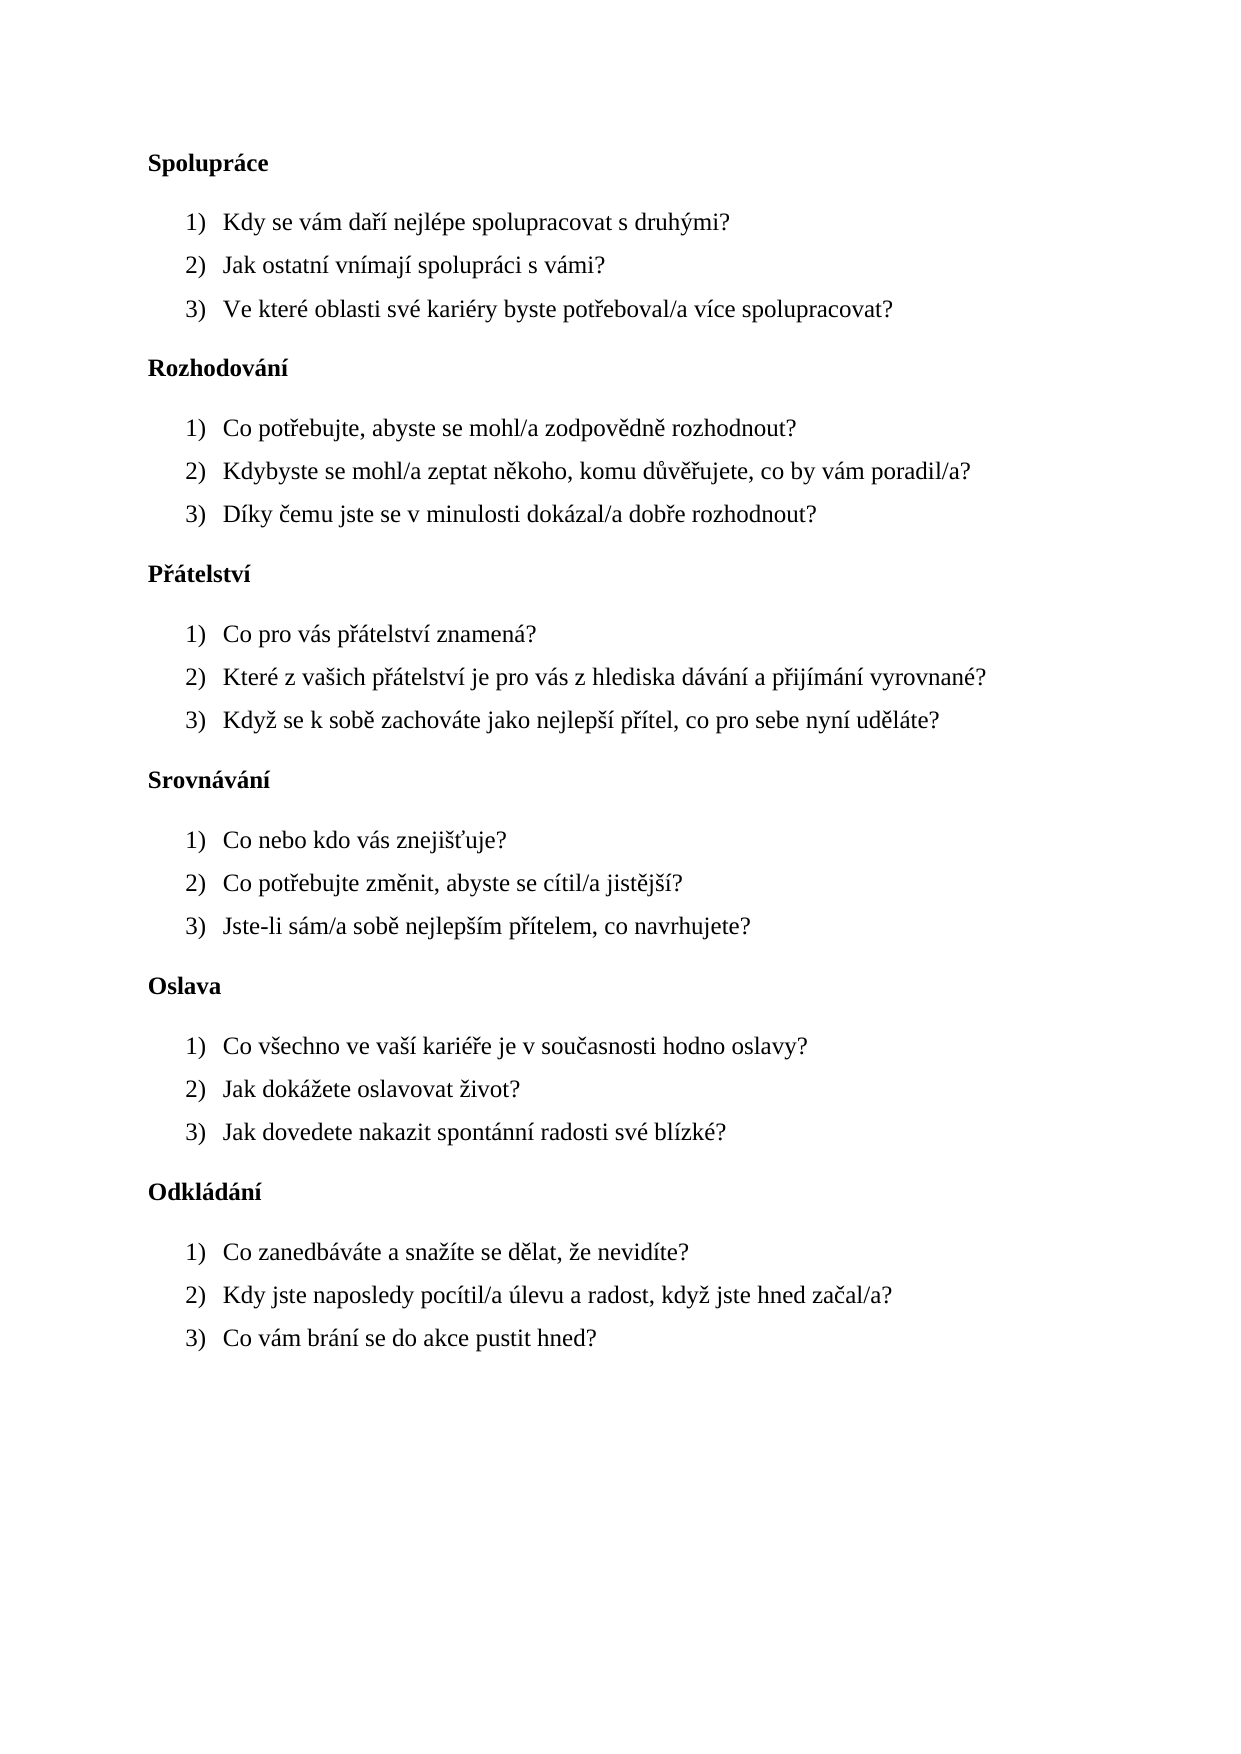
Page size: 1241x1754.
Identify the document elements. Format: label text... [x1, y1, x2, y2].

list Kdy se vám daří nejlépe spolupracovat s druhými? [185, 207, 1093, 236]
text Oslava [148, 971, 1093, 1000]
list Co potřebujte, abyste se mohl/a zodpovědně rozhodnout? [185, 413, 1093, 442]
text Rozhodování [148, 353, 1093, 382]
list Kdy jste naposledy pocítil/a úlevu a radost, když jste hned začal/a? [185, 1280, 1093, 1308]
list Když se k sobě zachováte jako nejlepší přítel, co pro sebe nyní uděláte? [185, 705, 1093, 734]
text Srovnávání [148, 765, 1093, 794]
list Co nebo kdo vás znejišťuje? [185, 825, 1093, 854]
list Jak ostatní vnímají spolupráci s vámi? [185, 251, 1093, 279]
list Jak dovedete nakazit spontánní radosti své blízké? [185, 1117, 1093, 1146]
list Které z vašich přátelství je pro vás z hlediska dávání a přijímání vyrovnané? [185, 662, 1093, 691]
list Co zanedbáváte a snažíte se dělat, že nevidíte? [185, 1237, 1093, 1265]
list Co všechno ve vaší kariéře je v současnosti hodno oslavy? [185, 1031, 1093, 1059]
list Jak dokážete oslavovat život? [185, 1074, 1093, 1103]
text Odkládání [148, 1177, 1093, 1206]
list Kdybyste se mohl/a zeptat někoho, komu důvěřujete, co by vám poradil/a? [185, 456, 1093, 485]
text Přátelství [148, 559, 1093, 588]
list Ve které oblasti své kariéry byste potřeboval/a více spolupracovat? [185, 294, 1093, 322]
text Spolupráce [148, 148, 1093, 176]
list Co pro vás přátelství znamená? [185, 619, 1093, 648]
list Díky čemu jste se v minulosti dokázal/a dobře rozhodnout? [185, 499, 1093, 528]
list Jste-li sám/a sobě nejlepším přítelem, co navrhujete? [185, 911, 1093, 940]
list Co potřebujte změnit, abyste se cítil/a jistější? [185, 868, 1093, 897]
list Co vám brání se do akce pustit hned? [185, 1323, 1093, 1352]
